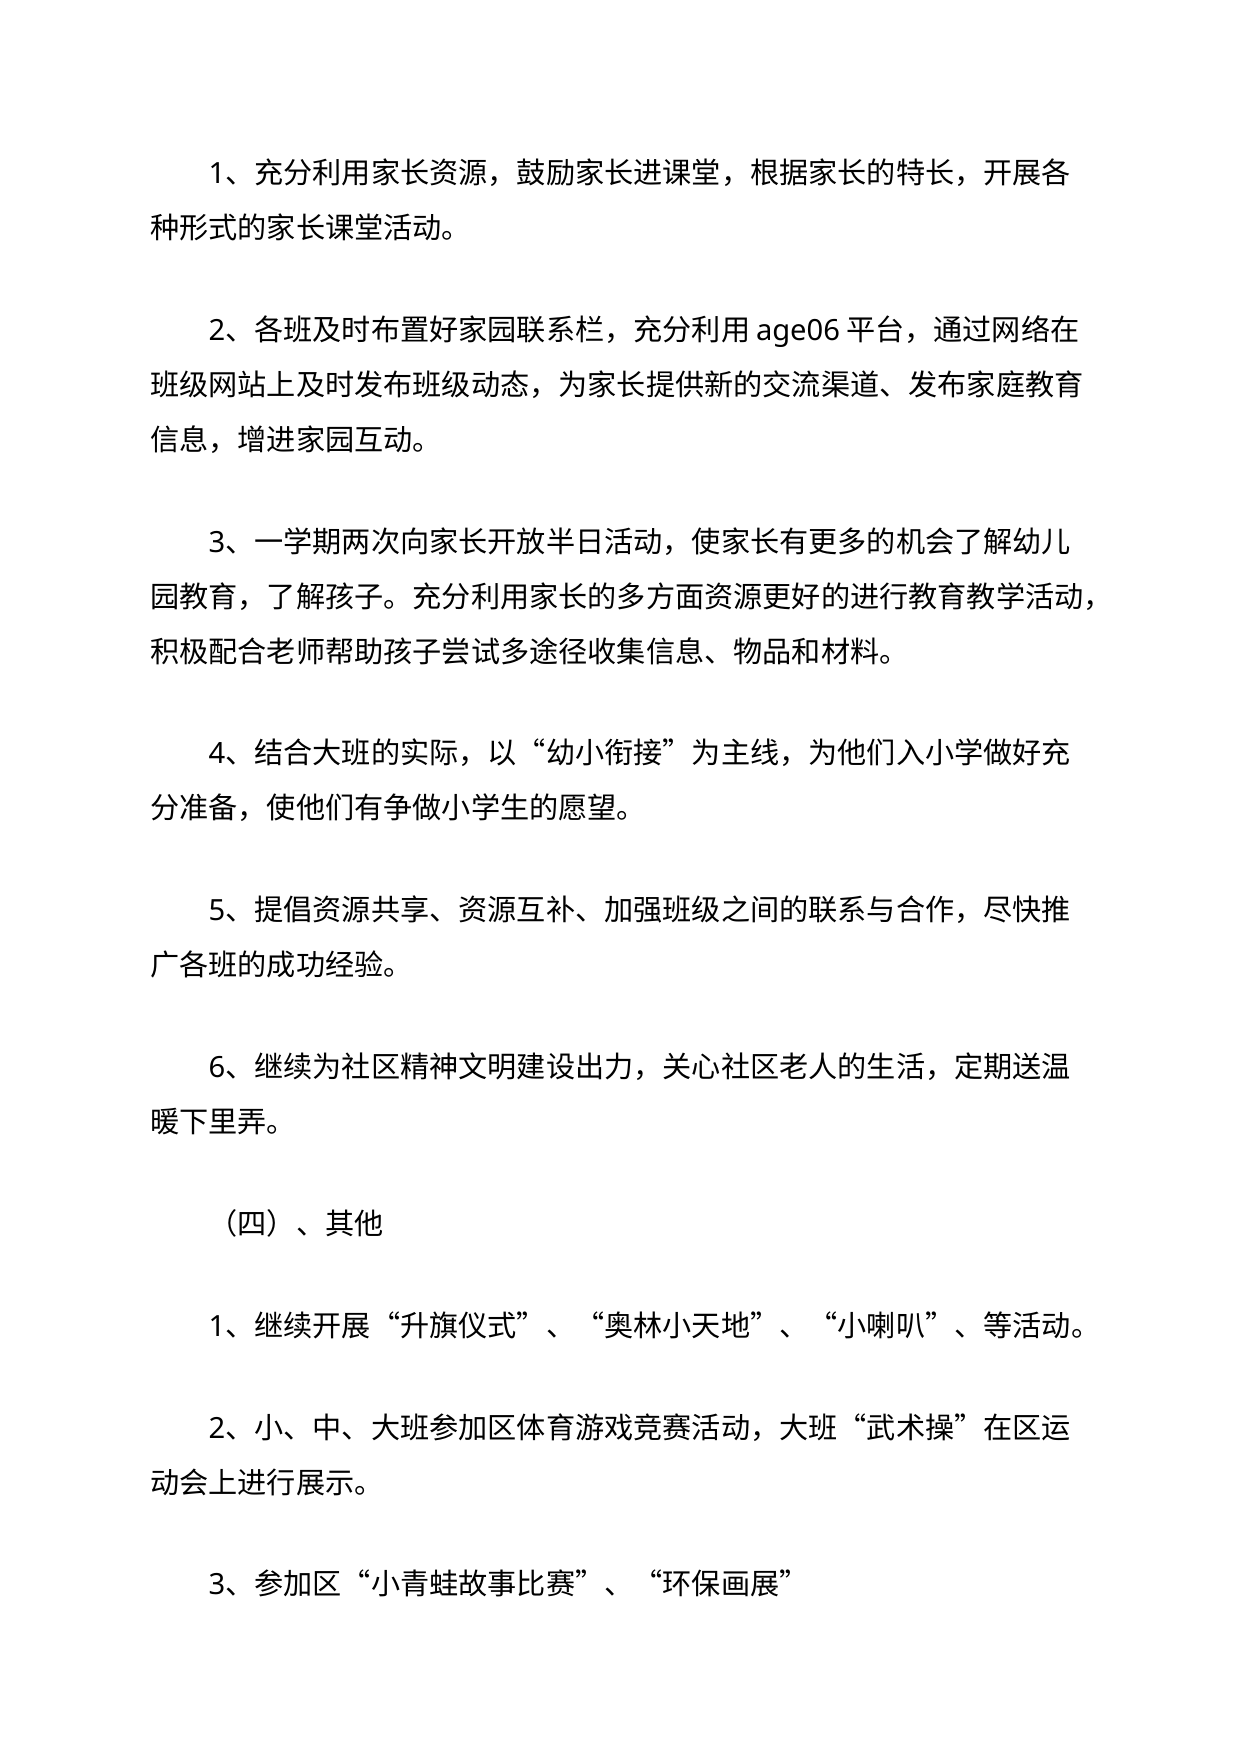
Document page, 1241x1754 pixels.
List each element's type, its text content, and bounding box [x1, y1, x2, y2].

text 1、继续开展“升旗仪式”、“奥林小天地”、“小喇叭”、等活动。 [150, 1302, 1090, 1344]
text 2、小、中、大班参加区体育游戏竞赛活动，大班“武术操”在区运动会上进行展示。 [150, 1404, 1090, 1501]
text 2、各班及时布置好家园联系栏，充分利用age06平台，通过网络在班级网站上及时发布班级动态，为家长提供新的交流渠道、发布家庭教育信息，增进家园互动。 [150, 307, 1090, 459]
text （四）、其他 [150, 1200, 1090, 1243]
text 6、继续为社区精神文明建设出力，关心社区老人的生活，定期送温暖下里弄。 [150, 1044, 1090, 1141]
text 3、一学期两次向家长开放半日活动，使家长有更多的机会了解幼儿园教育，了解孩子。充分利用家长的多方面资源更好的进行教育教学活动，积极配合老师帮助孩子尝试多途径收集信息、物品和材料。 [150, 518, 1090, 671]
text 1、充分利用家长资源，鼓励家长进课堂，根据家长的特长，开展各种形式的家长课堂活动。 [150, 150, 1090, 247]
text 3、参加区“小青蛙故事比赛”、“环保画展” [150, 1561, 1090, 1603]
text 5、提倡资源共享、资源互补、加强班级之间的联系与合作，尽快推广各班的成功经验。 [150, 887, 1090, 984]
text 4、结合大班的实际，以“幼小衔接”为主线，为他们入小学做好充分准备，使他们有争做小学生的愿望。 [150, 730, 1090, 827]
